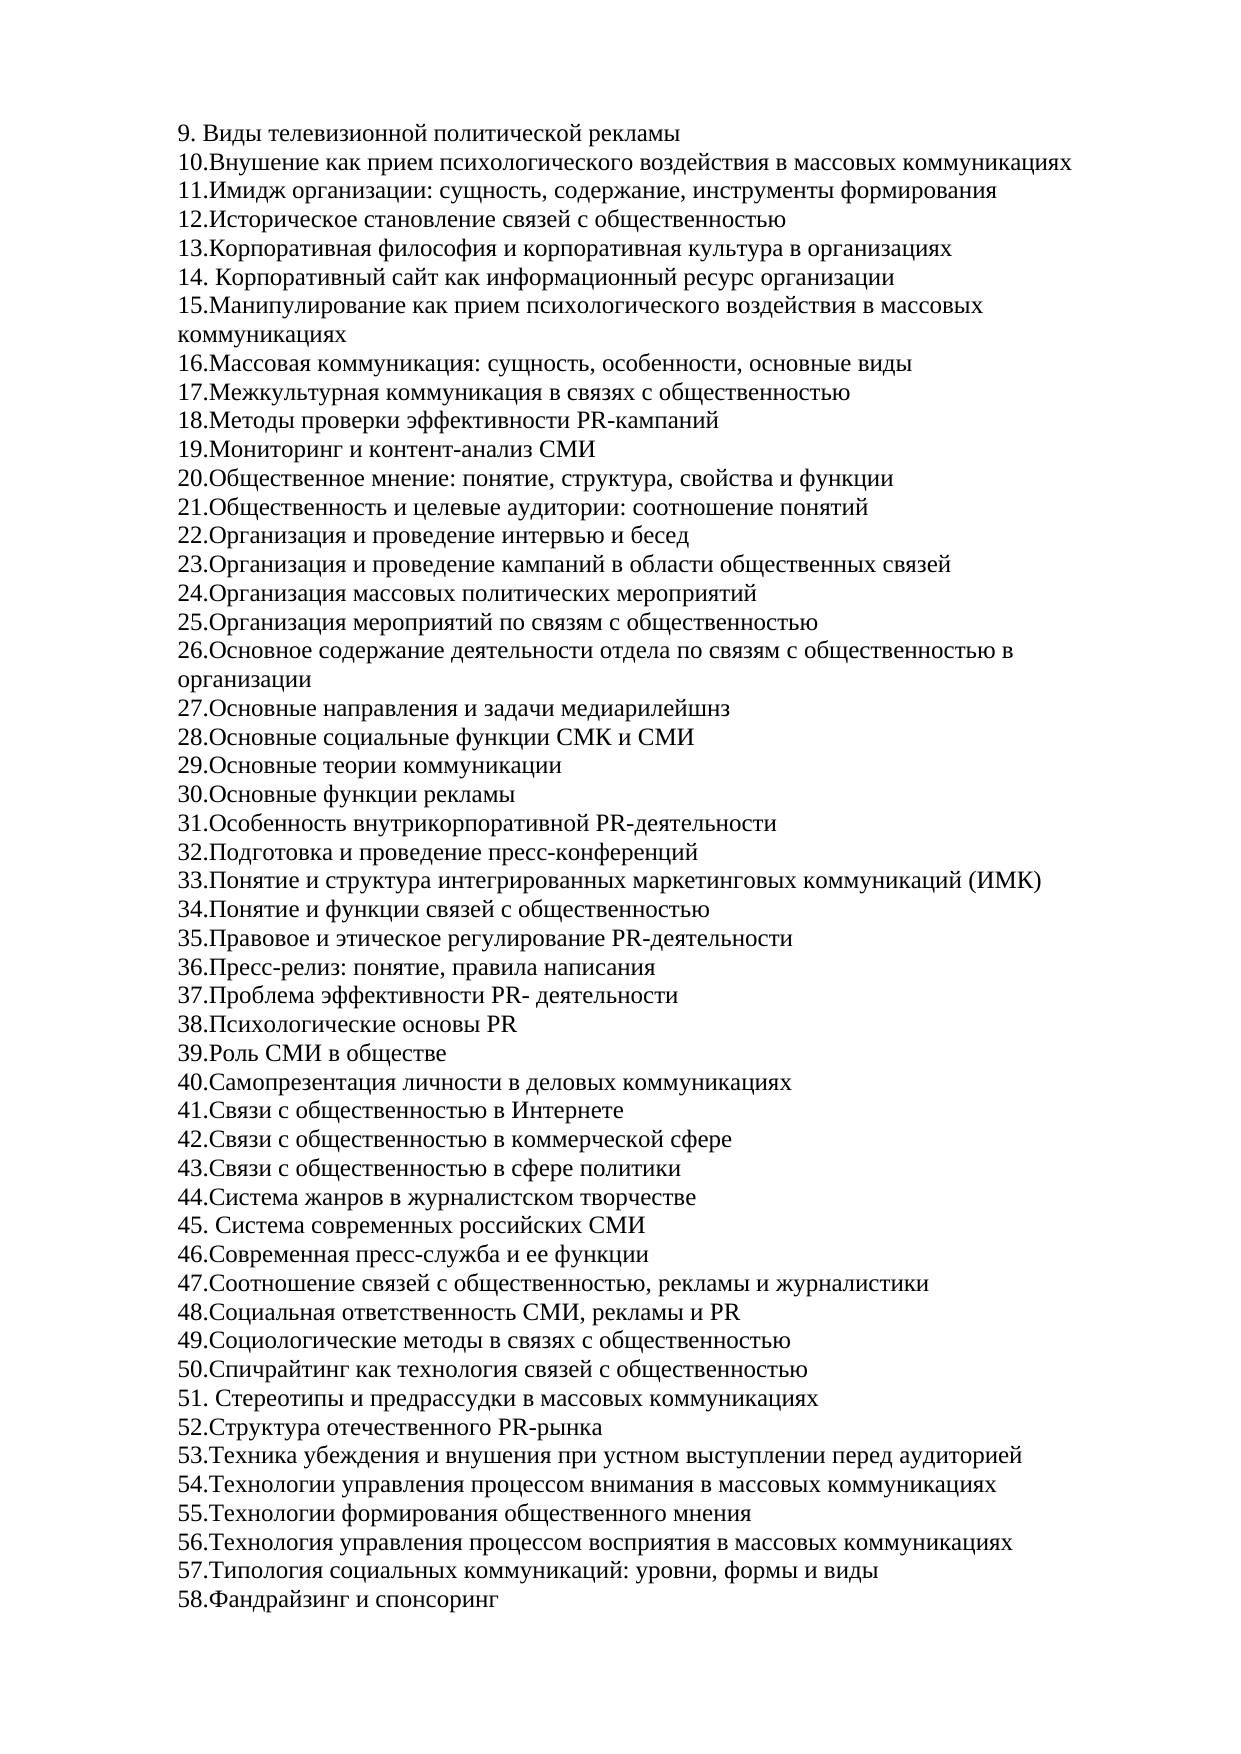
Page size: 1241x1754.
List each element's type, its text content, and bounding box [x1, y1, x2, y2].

text 33.Понятие и структура интегрированных маркетинговых коммуникаций (ИМК) [177, 866, 1152, 894]
text 22.Организация и проведение интервью и бесед [177, 521, 1152, 549]
text 24.Организация массовых политических мероприятий [177, 578, 1152, 607]
text 30.Основные функции рекламы [177, 779, 1152, 808]
text 15.Манипулирование как прием психологического воздействия в массовых коммуникациях [177, 291, 1152, 348]
text 14. Корпоративный сайт как информационный ресурс организации [177, 262, 1152, 291]
text 36.Пресс-релиз: понятие, правила написания [177, 952, 1152, 981]
text 20.Общественное мнение: понятие, структура, свойства и функции [177, 463, 1152, 492]
text 29.Основные теории коммуникации [177, 751, 1152, 779]
text 19.Мониторинг и контент-анализ СМИ [177, 434, 1152, 463]
text 32.Подготовка и проведение пресс-конференций [177, 837, 1152, 866]
text 40.Самопрезентация личности в деловых коммуникациях [177, 1067, 1152, 1096]
text 52.Структура отечественного PR-рынка [177, 1412, 1152, 1441]
text 16.Массовая коммуникация: сущность, особенности, основные виды [177, 348, 1152, 377]
text 26.Основное содержание деятельности отдела по связям с общественностью в организации [177, 636, 1152, 693]
text 48.Социальная ответственность СМИ, рекламы и PR [177, 1297, 1152, 1326]
text 41.Связи с общественностью в Интернете [177, 1096, 1152, 1124]
text 28.Основные социальные функции СМК и СМИ [177, 722, 1152, 751]
text 47.Соотношение связей с общественностью, рекламы и журналистики [177, 1268, 1152, 1297]
text 12.Историческое становление связей с общественностью [177, 204, 1152, 233]
text 51. Стереотипы и предрассудки в массовых коммуникациях [177, 1383, 1152, 1412]
text 23.Организация и проведение кампаний в области общественных связей [177, 549, 1152, 578]
text 39.Роль СМИ в обществе [177, 1038, 1152, 1067]
text 21.Общественность и целевые аудитории: соотношение понятий [177, 492, 1152, 521]
text 18.Методы проверки эффективности PR-кампаний [177, 406, 1152, 434]
text 37.Проблема эффективности PR- деятельности [177, 981, 1152, 1009]
text 44.Система жанров в журналистском творчестве [177, 1182, 1152, 1211]
text 43.Связи с общественностью в сфере политики [177, 1153, 1152, 1182]
text 45. Система современных российских СМИ [177, 1211, 1152, 1239]
text 54.Технологии управления процессом внимания в массовых коммуникациях [177, 1469, 1152, 1498]
text 49.Социологические методы в связях с общественностью [177, 1326, 1152, 1354]
text 10.Внушение как прием психологического воздействия в массовых коммуникациях [177, 147, 1152, 176]
text 57.Типология социальных коммуникаций: уровни, формы и виды [177, 1556, 1152, 1584]
text 25.Организация мероприятий по связям с общественностью [177, 607, 1152, 636]
text 53.Техника убеждения и внушения при устном выступлении перед аудиторией [177, 1441, 1152, 1469]
text 27.Основные направления и задачи медиарилейшнз [177, 693, 1152, 722]
text 9. Виды телевизионной политической рекламы [177, 118, 1152, 147]
text 55.Технологии формирования общественного мнения [177, 1498, 1152, 1527]
text 42.Связи с общественностью в коммерческой сфере [177, 1124, 1152, 1153]
text 50.Спичрайтинг как технология связей с общественностью [177, 1354, 1152, 1383]
text 38.Психологические основы PR [177, 1009, 1152, 1038]
text 17.Межкультурная коммуникация в связях с общественностью [177, 377, 1152, 406]
text 58.Фандрайзинг и спонсоринг [177, 1584, 1152, 1613]
text 34.Понятие и функции связей с общественностью [177, 894, 1152, 923]
text 13.Корпоративная философия и корпоративная культура в организациях [177, 233, 1152, 262]
text 31.Особенность внутрикорпоративной PR-деятельности [177, 808, 1152, 837]
text 35.Правовое и этическое регулирование PR-деятельности [177, 923, 1152, 952]
text 11.Имидж организации: сущность, содержание, инструменты формирования [177, 176, 1152, 204]
text 56.Технология управления процессом восприятия в массовых коммуникациях [177, 1527, 1152, 1556]
text 46.Современная пресс-служба и ее функции [177, 1239, 1152, 1268]
